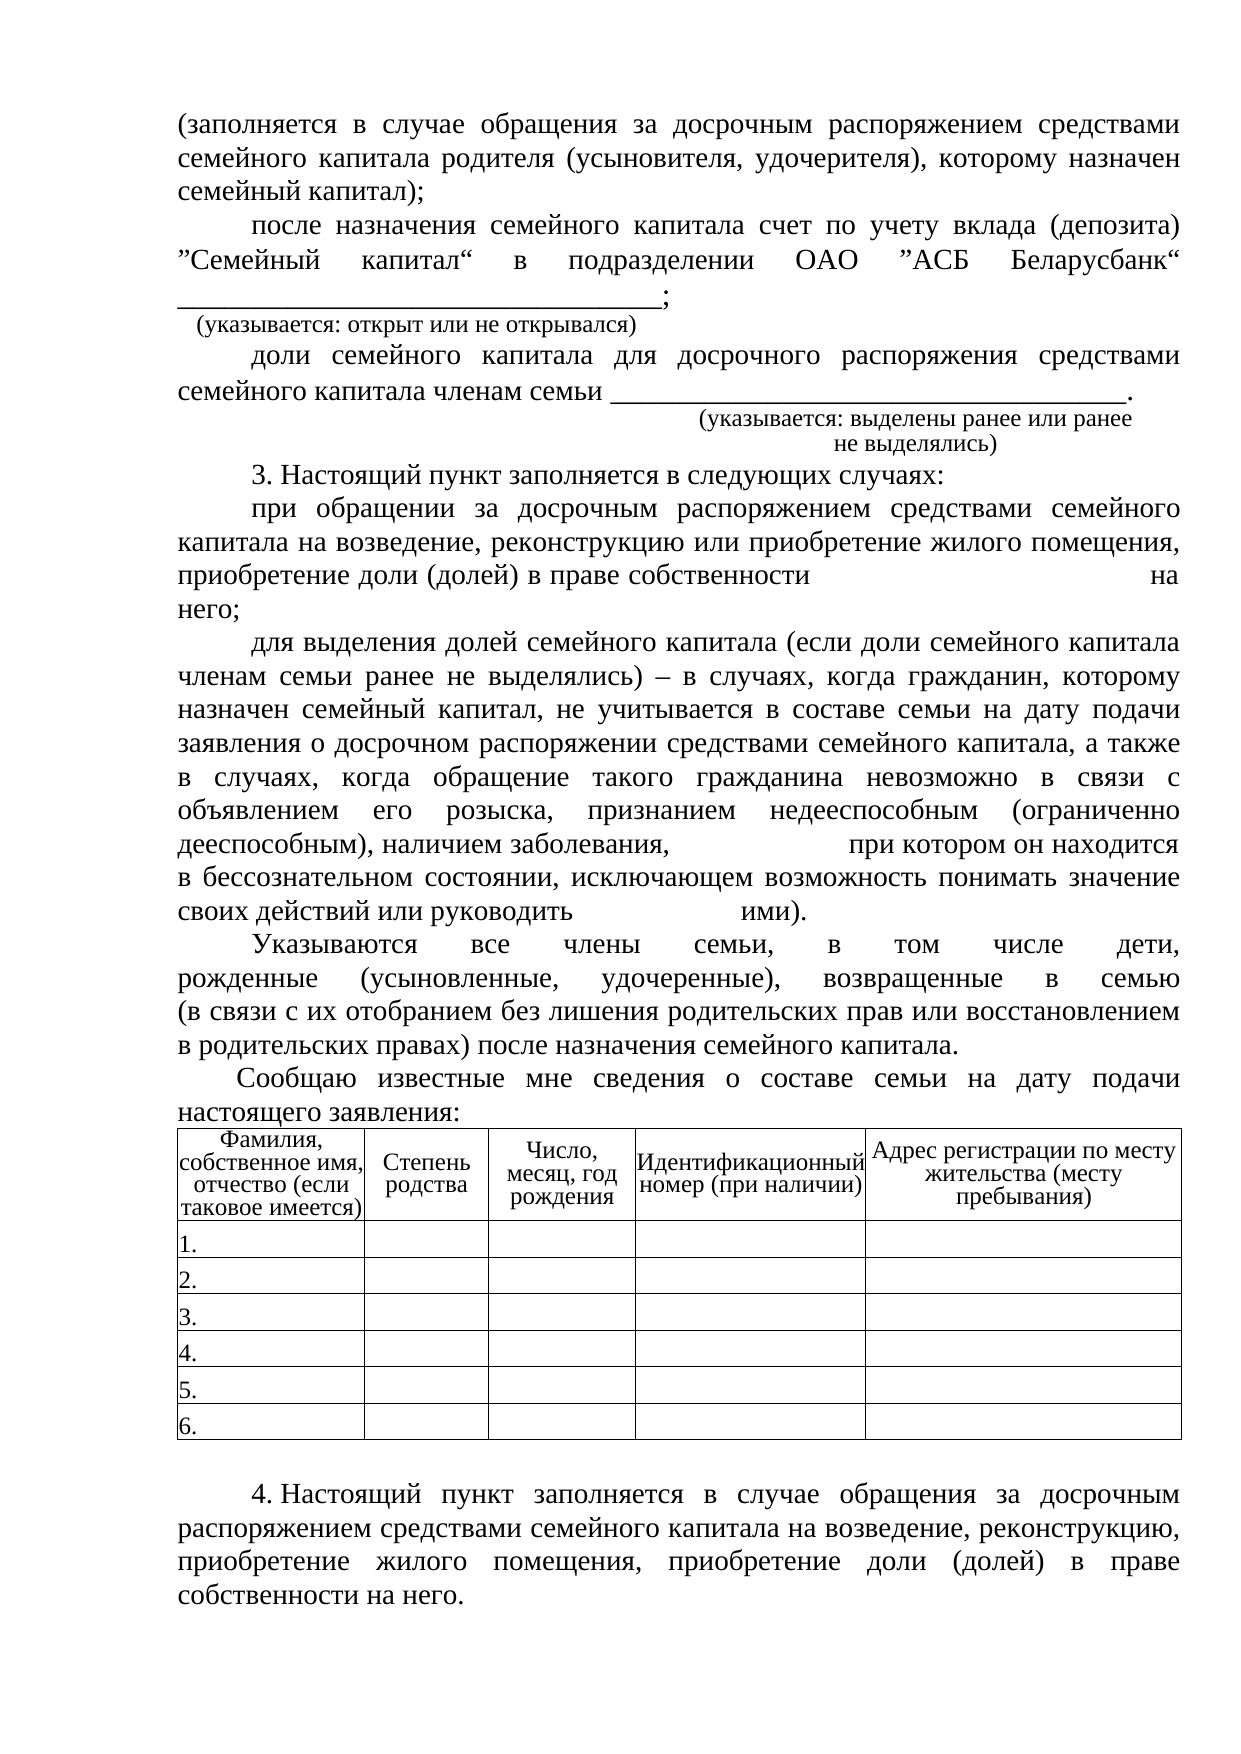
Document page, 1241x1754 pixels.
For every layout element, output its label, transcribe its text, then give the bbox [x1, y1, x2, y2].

table_cell [636, 1221, 865, 1257]
text 4. Настоящий пункт заполняется в случае обращения за досрочным распоряжением средствами семейного капитала на возведение, реконструкцию, приобретение жилого помещения, приобретение доли (долей) в праве собственности на него. [177, 1476, 1181, 1610]
table_cell [636, 1367, 865, 1403]
table_header Идентификационный номер (при наличии) [636, 1129, 865, 1220]
table_header Число, месяц, год рождения [489, 1129, 635, 1220]
table_header Фамилия, собственное имя, отчество (если таковое имеется) [178, 1129, 364, 1220]
text для выделения долей семейного капитала (если доли семейного капитала членам семьи ранее не выделялись) – в случаях, когда гражданин, которому назначен семейный капитал, не учитывается в составе семьи на дату подачи заявления о досрочном распоряжении средствами семейного капитала, а также в случаях, когда обращение такого гражданина невозможно в связи с объявлением его розыска, признанием недееспособным (ограниченно дееспособным), наличием заболевания, при котором он находится в бессознательном состоянии, исключающем возможность понимать значение своих действий или руководить ими). [177, 624, 1181, 926]
table_cell 1. [178, 1221, 364, 1257]
table_cell [636, 1404, 865, 1439]
table_cell [365, 1404, 488, 1439]
table_cell [489, 1404, 635, 1439]
text после назначения семейного капитала счет по учету вклада (депозита) ”Семейный капитал“ в подразделении ОАО ”АСБ Беларусбанк“ _______________________________; [177, 207, 1181, 312]
table_cell [365, 1331, 488, 1366]
table_cell [636, 1331, 865, 1366]
table_cell [365, 1294, 488, 1330]
table_cell 2. [178, 1258, 364, 1293]
text (указывается: открыт или не открывался) [177, 312, 1181, 337]
text Указываются все члены семьи, в том числе дети, рожденные (усыновленные, удочеренные), возвращенные в семью (в связи с их отобранием без лишения родительских прав или восстановлением в родительских правах) после назначения семейного капитала. [177, 926, 1181, 1061]
table_cell 5. [178, 1367, 364, 1403]
table_cell 6. [178, 1404, 364, 1439]
table_cell [489, 1331, 635, 1366]
text Сообщаю известные мне сведения о составе семьи на дату подачи настоящего заявления: [177, 1061, 1181, 1128]
table_cell [365, 1367, 488, 1403]
table_cell [866, 1258, 1181, 1293]
table_cell [866, 1404, 1181, 1439]
table_cell [365, 1221, 488, 1257]
table_header Адрес регистрации по месту жительства (месту пребывания) [866, 1129, 1181, 1220]
table_cell [636, 1258, 865, 1293]
table_cell 4. [178, 1331, 364, 1366]
table_cell [866, 1294, 1181, 1330]
table_cell [636, 1294, 865, 1330]
text 3. Настоящий пункт заполняется в следующих случаях: [177, 457, 1181, 490]
table_cell [489, 1367, 635, 1403]
table_cell [489, 1258, 635, 1293]
table_cell 3. [178, 1294, 364, 1330]
text при обращении за досрочным распоряжением средствами семейного капитала на возведение, реконструкцию или приобретение жилого помещения, приобретение доли (долей) в праве собственности на него; [177, 490, 1181, 624]
text (заполняется в случае обращения за досрочным распоряжением средствами семейного капитала родителя (усыновителя, удочерителя), которому назначен семейный капитал); [177, 106, 1181, 207]
table_cell [489, 1294, 635, 1330]
text (указывается: выделены ранее или ранее не выделялись) [650, 407, 1181, 457]
table_cell [866, 1367, 1181, 1403]
table_cell [489, 1221, 635, 1257]
table_cell [866, 1221, 1181, 1257]
text доли семейного капитала для досрочного распоряжения средствами семейного капитала членам семьи _________________________________. [177, 337, 1181, 407]
table_header Степень родства [365, 1129, 488, 1220]
table_cell [866, 1331, 1181, 1366]
table_cell [365, 1258, 488, 1293]
